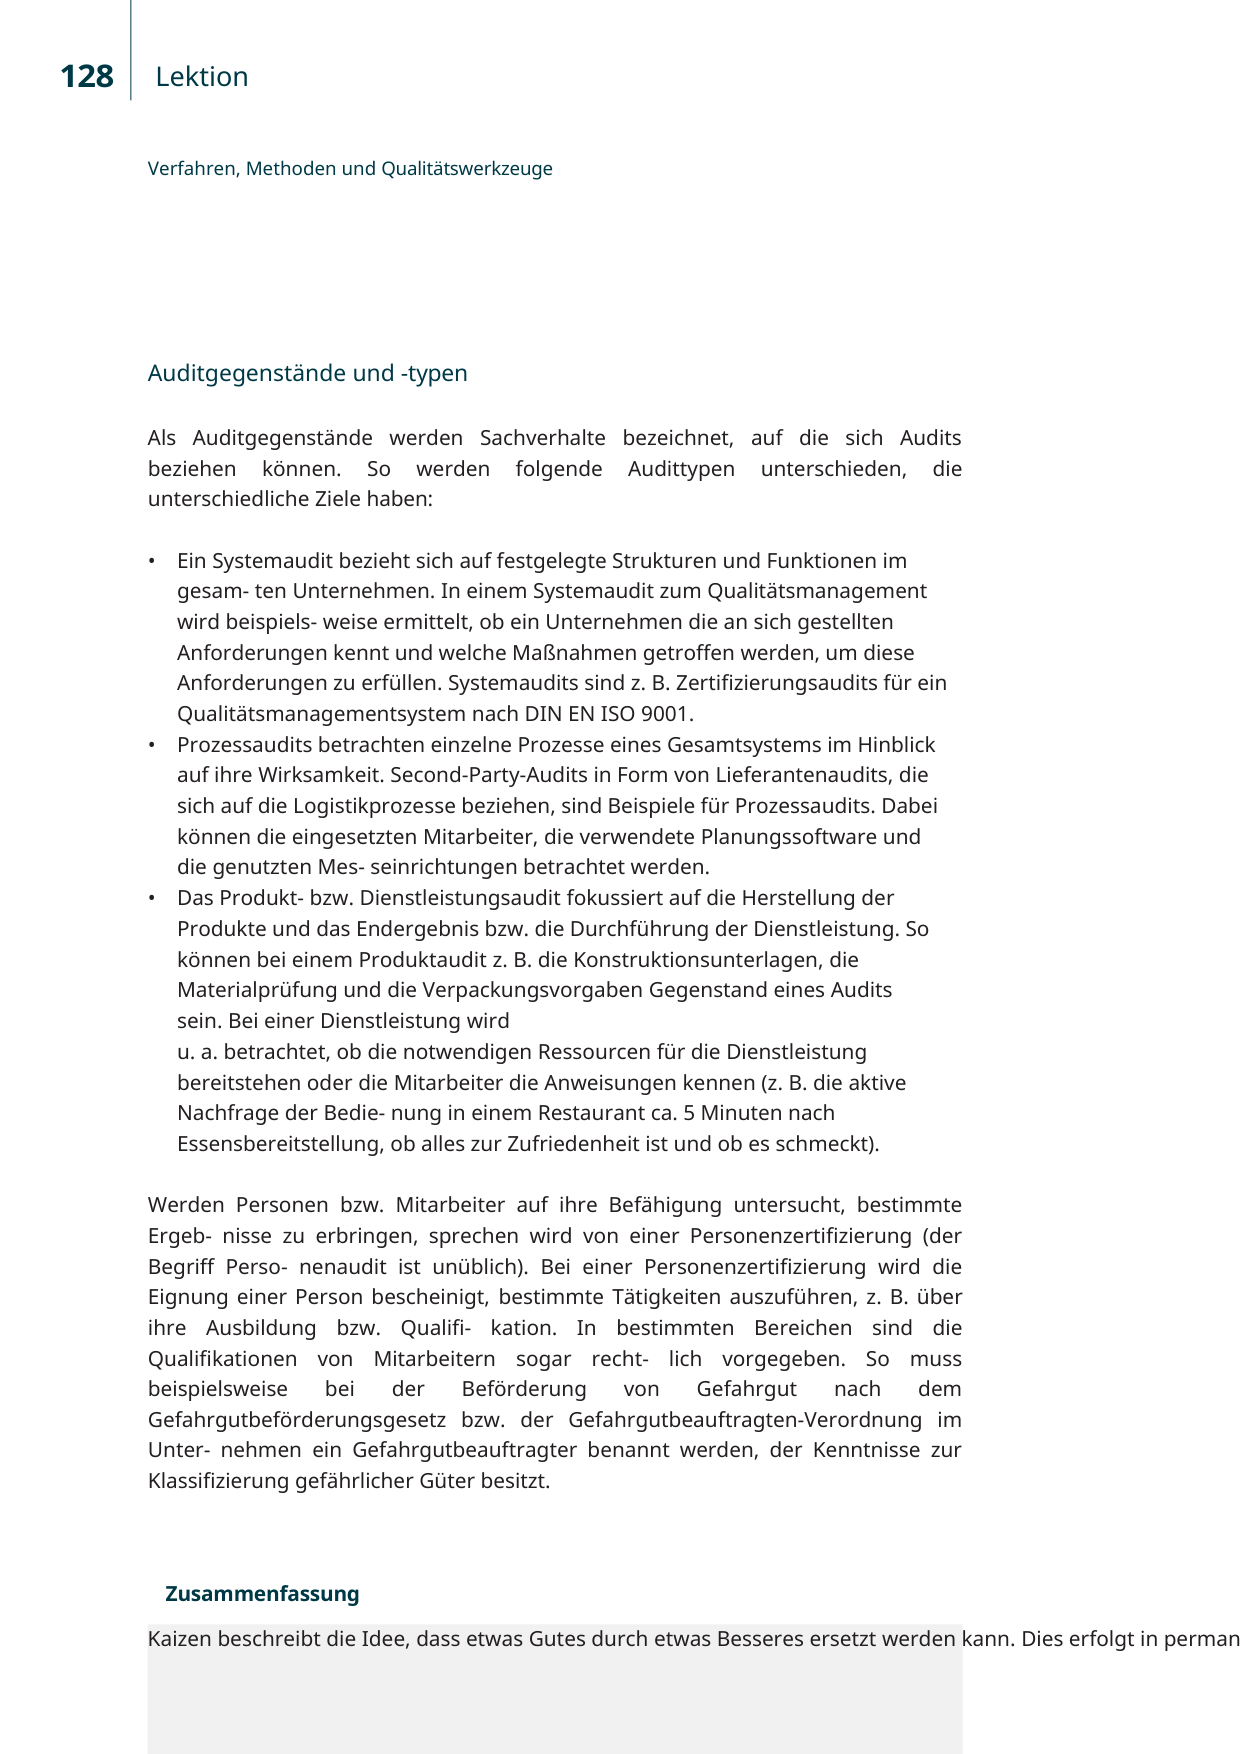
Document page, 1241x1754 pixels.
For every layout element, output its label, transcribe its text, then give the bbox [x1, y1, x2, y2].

list Das Produkt- bzw. Dienstleistungsaudit fokussiert auf die Herstellung der Produkte und das Endergebnis bzw. die Durchführung der Dienstleistung. So können bei einem Produktaudit z. B. die Konstruktionsunterlagen, die Materialprüfung und die Verpackungsvorgaben Gegenstand eines Audits sein. Bei einer Dienstleistung wird [148, 883, 943, 1034]
text Werden Personen bzw. Mitarbeiter auf ihre Befähigung untersucht, bestimmte Ergeb- nisse zu erbringen, sprechen wird von einer Personenzertifizierung (der Begriff Perso- nenaudit ist unüblich). Bei einer Personenzertifizierung wird die Eignung einer Person bescheinigt, bestimmte Tätigkeiten auszuführen, z. B. über ihre Ausbildung bzw. Qualifi- kation. In bestimmten Bereichen sind die Qualifikationen von Mitarbeitern sogar recht- lich vorgegeben. So muss beispielsweise bei der Beförderung von Gefahrgut nach dem Gefahrgutbeförderungsgesetz bzw. der Gefahrgutbeauftragten-Verordnung im Unter- nehmen ein Gefahrgutbeauftragter benannt werden, der Kenntnisse zur Klassifizierung gefährlicher Güter besitzt. [148, 1191, 963, 1494]
list Prozessaudits betrachten einzelne Prozesse eines Gesamtsystems im Hinblick auf ihre Wirksamkeit. Second-Party-Audits in Form von Lieferantenaudits, die sich auf die Logistikprozesse beziehen, sind Beispiele für Prozessaudits. Dabei können die eingesetzten Mitarbeiter, die verwendete Planungssoftware und die genutzten Mes- seinrichtungen betrachtet werden. [148, 730, 949, 881]
list Ein Systemaudit bezieht sich auf festgelegte Strukturen und Funktionen im gesam- ten Unternehmen. In einem Systemaudit zum Qualitätsmanagement wird beispiels- weise ermittelt, ob ein Unternehmen die an sich gestellten Anforderungen kennt und welche Maßnahmen getroffen werden, um diese Anforderungen zu erfüllen. Systemaudits sind z. B. Zertifizierungsaudits für ein Qualitätsmanagementsystem nach DIN EN ISO 9001. [148, 546, 951, 727]
text u. a. betrachtet, ob die notwendigen Ressourcen für die Dienstleistung bereitstehen oder die Mitarbeiter die Anweisungen kennen (z. B. die aktive Nachfrage der Bedie- nung in einem Restaurant ca. 5 Minuten nach Essensbereitstellung, ob alles zur Zufriedenheit ist und ob es schmeckt). [177, 1037, 959, 1157]
text Zusammenfassung [165, 1579, 1192, 1608]
text Als Auditgegenstände werden Sachverhalte bezeichnet, auf die sich Audits beziehen können. So werden folgende Audittypen unterschieden, die unterschiedliche Ziele haben: [147, 423, 963, 513]
text Verfahren, Methoden und Qualitätswerkzeuge [148, 155, 1192, 180]
subtitle Auditgegenstände und -typen [148, 357, 1192, 388]
